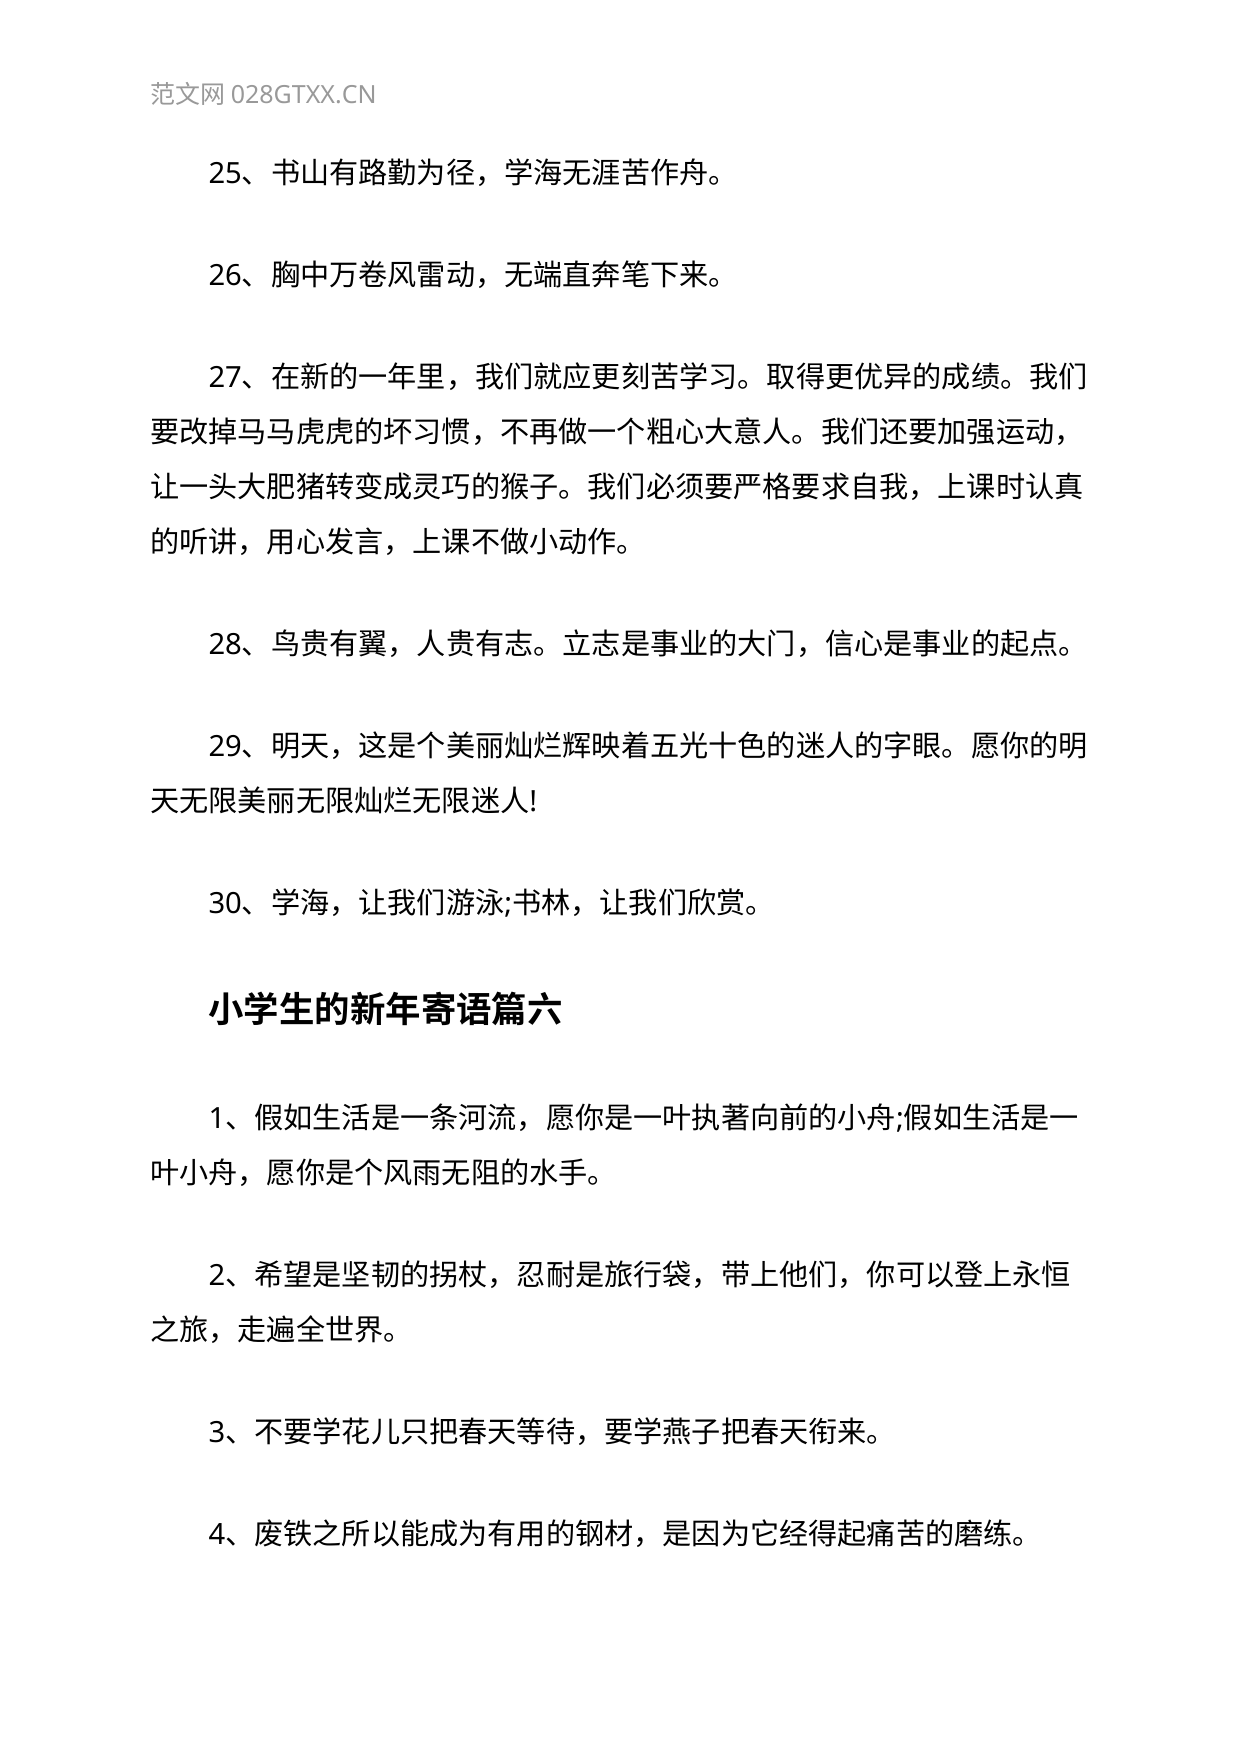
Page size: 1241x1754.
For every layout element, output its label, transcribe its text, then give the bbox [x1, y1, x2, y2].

text 29、明天，这是个美丽灿烂辉映着五光十色的迷人的字眼。愿你的明天无限美丽无限灿烂无限迷人! [150, 722, 1090, 820]
text 3、不要学花儿只把春天等待，要学燕子把春天衔来。 [150, 1408, 1090, 1451]
text 2、希望是坚韧的拐杖，忍耐是旅行袋，带上他们，你可以登上永恒之旅，走遍全世界。 [150, 1252, 1090, 1349]
text 1、假如生活是一条河流，愿你是一叶执著向前的小舟;假如生活是一叶小舟，愿你是个风雨无阻的水手。 [150, 1095, 1090, 1192]
text 4、废铁之所以能成为有用的钢材，是因为它经得起痛苦的磨练。 [150, 1510, 1090, 1553]
text 27、在新的一年里，我们就应更刻苦学习。取得更优异的成绩。我们要改掉马马虎虎的坏习惯，不再做一个粗心大意人。我们还要加强运动，让一头大肥猪转变成灵巧的猴子。我们必须要严格要求自我，上课时认真的听讲，用心发言，上课不做小动作。 [150, 354, 1090, 561]
text 小学生的新年寄语篇六 [150, 981, 1090, 1033]
text 28、鸟贵有翼，人贵有志。立志是事业的大门，信心是事业的起点。 [150, 621, 1090, 663]
text 30、学海，让我们游泳;书林，让我们欣赏。 [150, 879, 1090, 922]
text 25、书山有路勤为径，学海无涯苦作舟。 [150, 150, 1090, 192]
text 26、胸中万卷风雷动，无端直奔笔下来。 [150, 252, 1090, 294]
